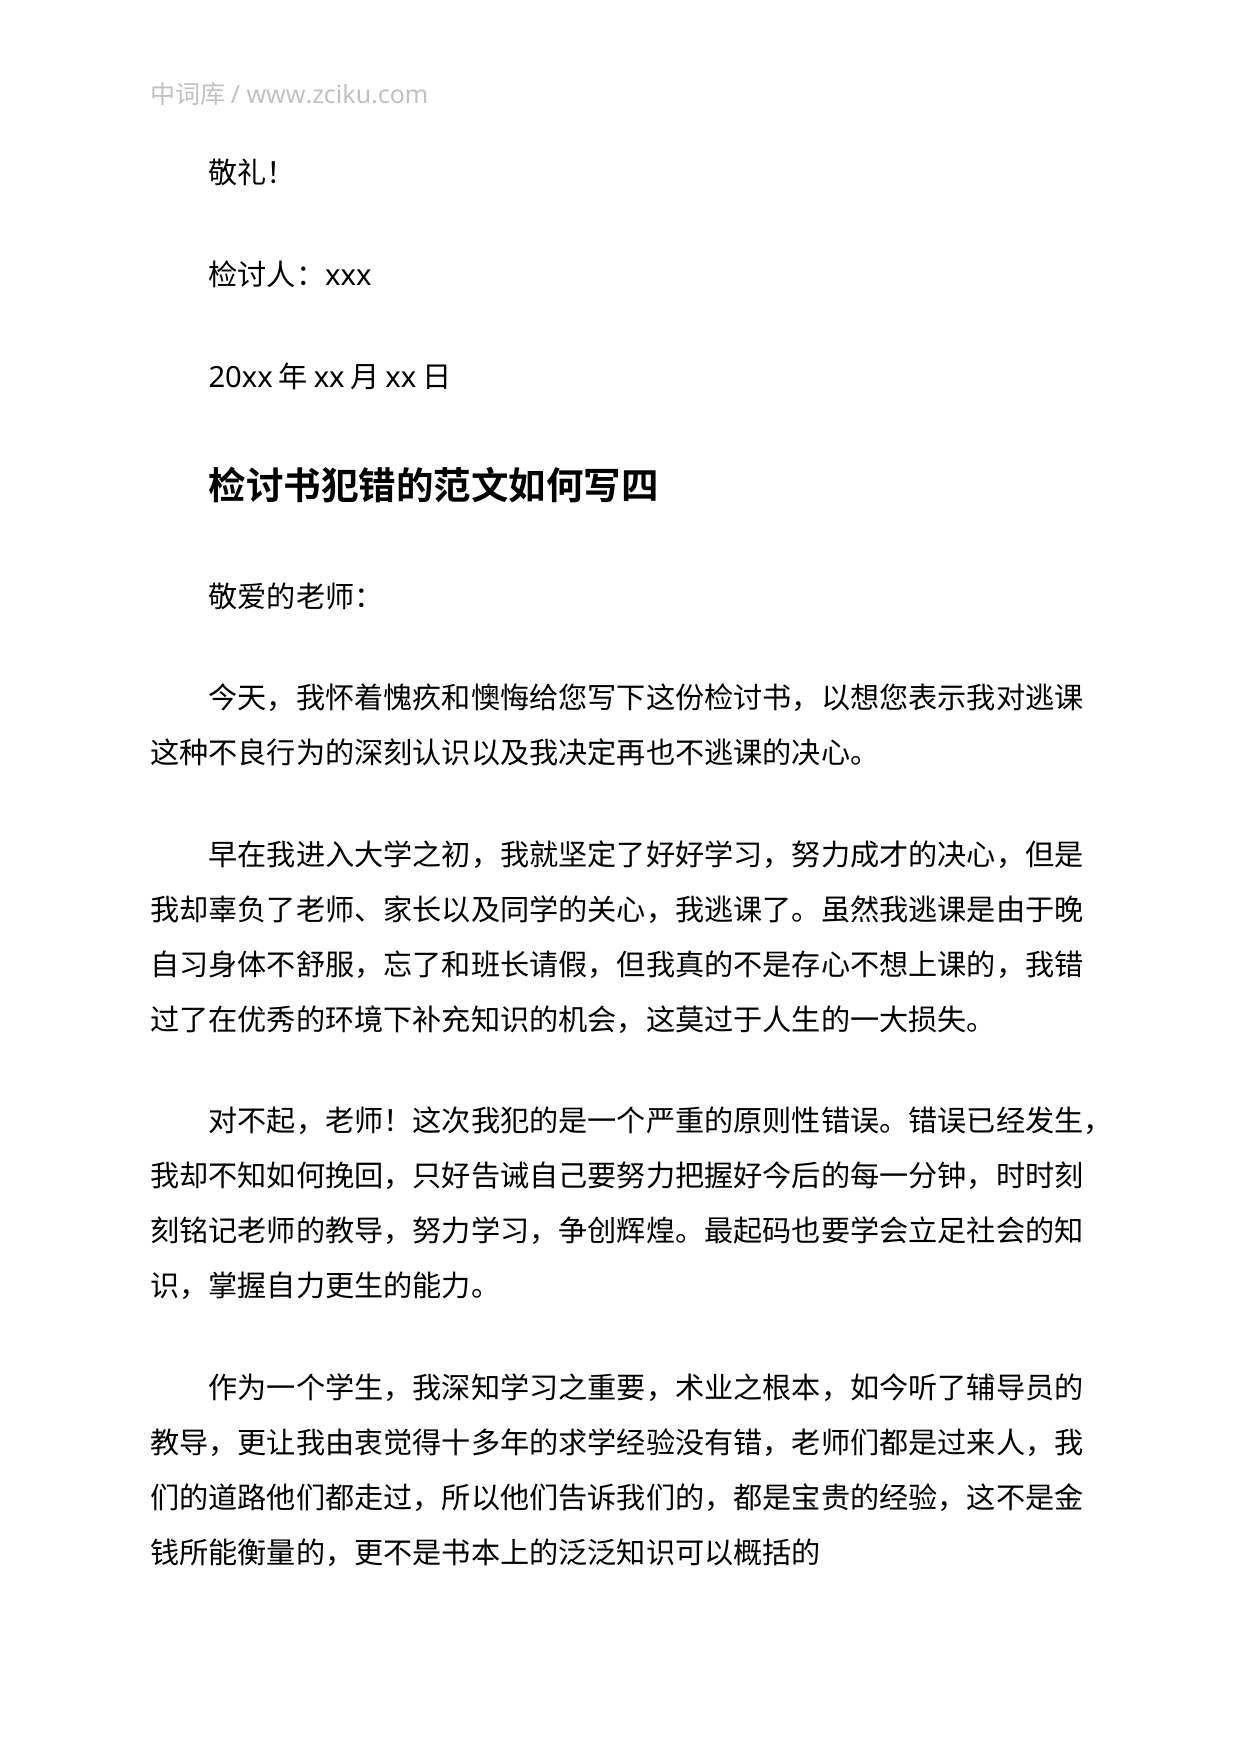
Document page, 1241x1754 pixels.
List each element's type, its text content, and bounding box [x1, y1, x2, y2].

text 敬礼！ [150, 150, 1090, 192]
text 早在我进入大学之初，我就坚定了好好学习，努力成才的决心，但是我却辜负了老师、家长以及同学的关心，我逃课了。虽然我逃课是由于晚自习身体不舒服，忘了和班长请假，但我真的不是存心不想上课的，我错过了在优秀的环境下补充知识的机会，这莫过于人生的一大损失。 [150, 832, 1090, 1038]
text 检讨书犯错的范文如何写四 [150, 456, 1090, 510]
text 20xx年xx月xx日 [150, 354, 1090, 396]
text 敬爱的老师： [150, 573, 1090, 615]
text 检讨人：xxx [150, 252, 1090, 294]
text 对不起，老师！这次我犯的是一个严重的原则性错误。错误已经发生，我却不知如何挽回，只好告诫自己要努力把握好今后的每一分钟，时时刻刻铭记老师的教导，努力学习，争创辉煌。最起码也要学会立足社会的知识，掌握自力更生的能力。 [150, 1098, 1090, 1305]
text 今天，我怀着愧疚和懊悔给您写下这份检讨书，以想您表示我对逃课这种不良行为的深刻认识以及我决定再也不逃课的决心。 [150, 675, 1090, 772]
text 作为一个学生，我深知学习之重要，术业之根本，如今听了辅导员的教导，更让我由衷觉得十多年的求学经验没有错，老师们都是过来人，我们的道路他们都走过，所以他们告诉我们的，都是宝贵的经验，这不是金钱所能衡量的，更不是书本上的泛泛知识可以概括的 [150, 1364, 1090, 1571]
